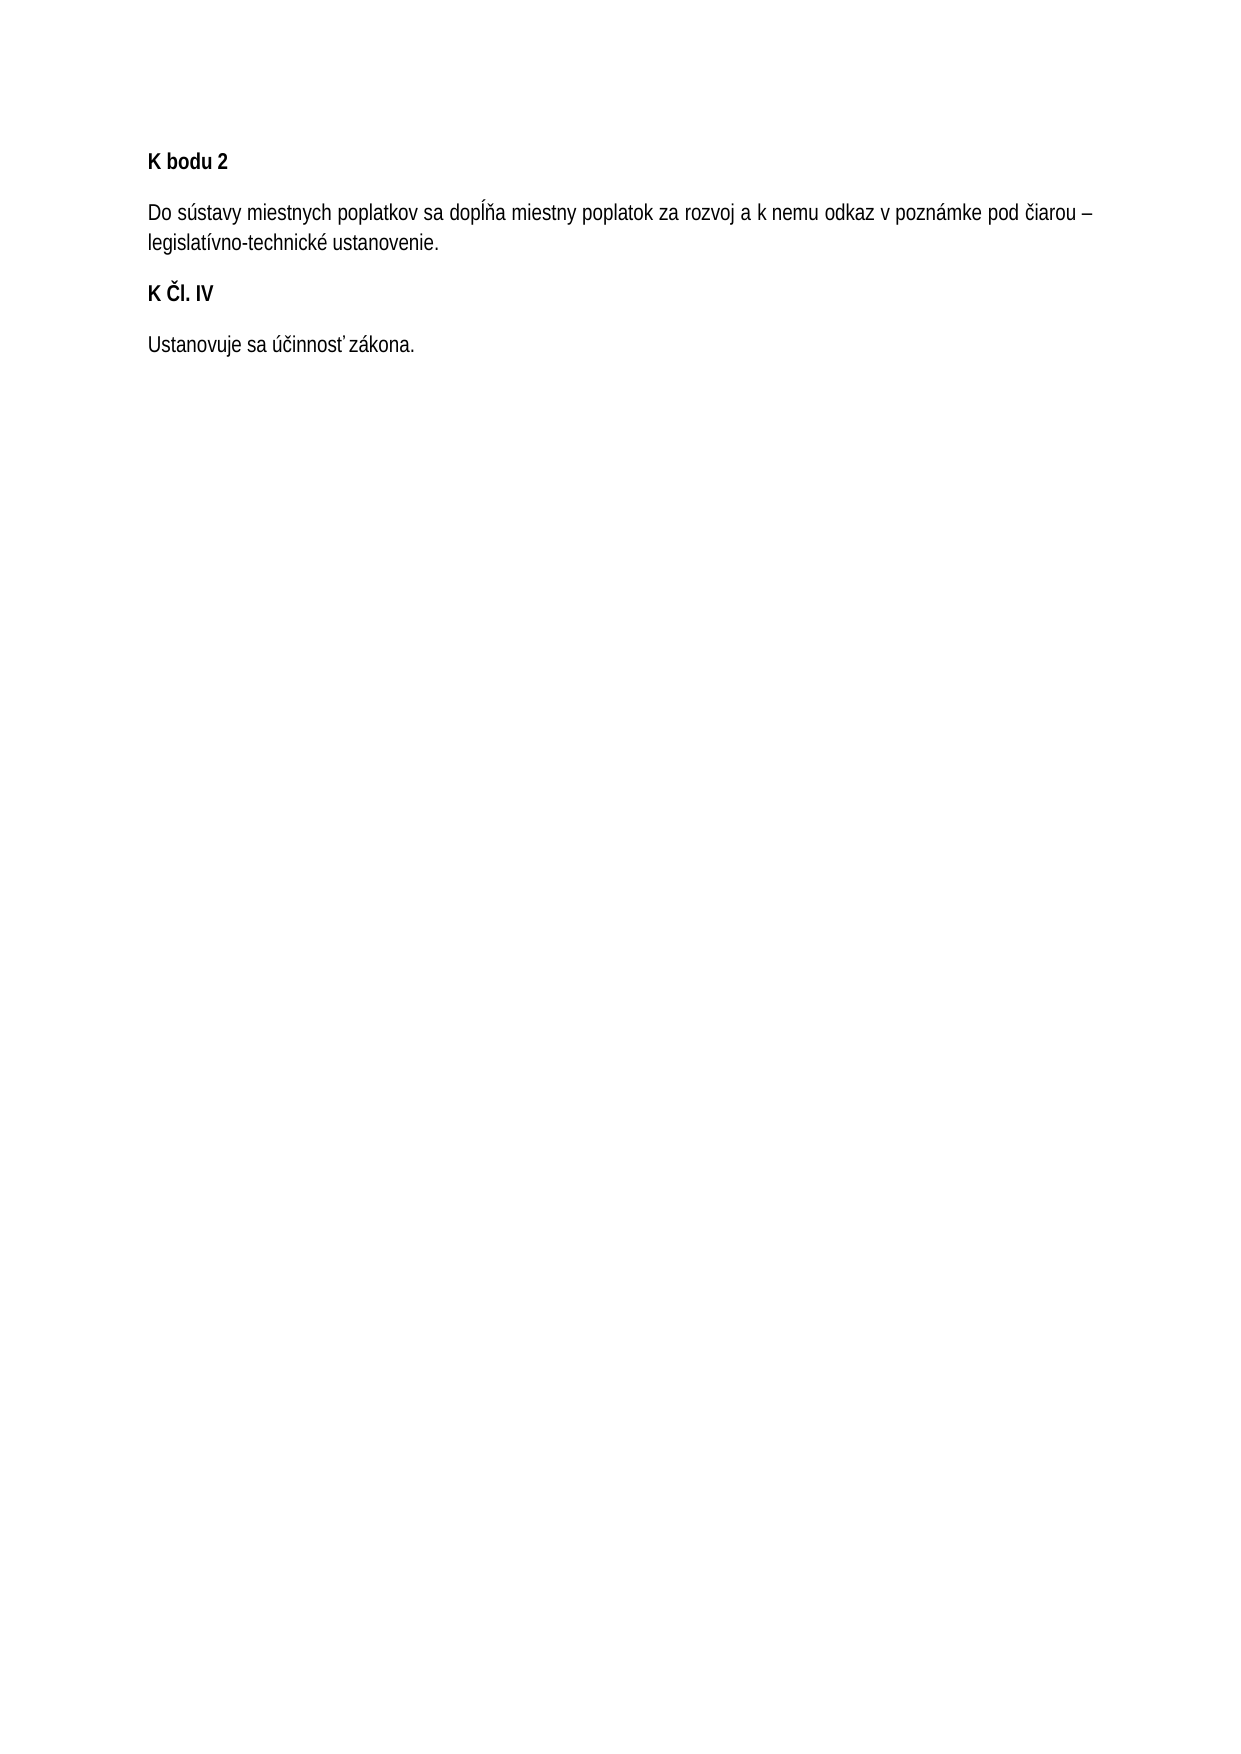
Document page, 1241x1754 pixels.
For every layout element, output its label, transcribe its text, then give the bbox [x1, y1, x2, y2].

text K bodu 2 [148, 148, 1093, 174]
text K Čl. IV [148, 280, 1093, 306]
text Do sústavy miestnych poplatkov sa dopĺňa miestny poplatok za rozvoj a k nemu odkaz v poznámke pod čiarou – legislatívno-technické ustanovenie. [148, 199, 1093, 255]
text Ustanovuje sa účinnosť zákona. [148, 331, 1093, 357]
